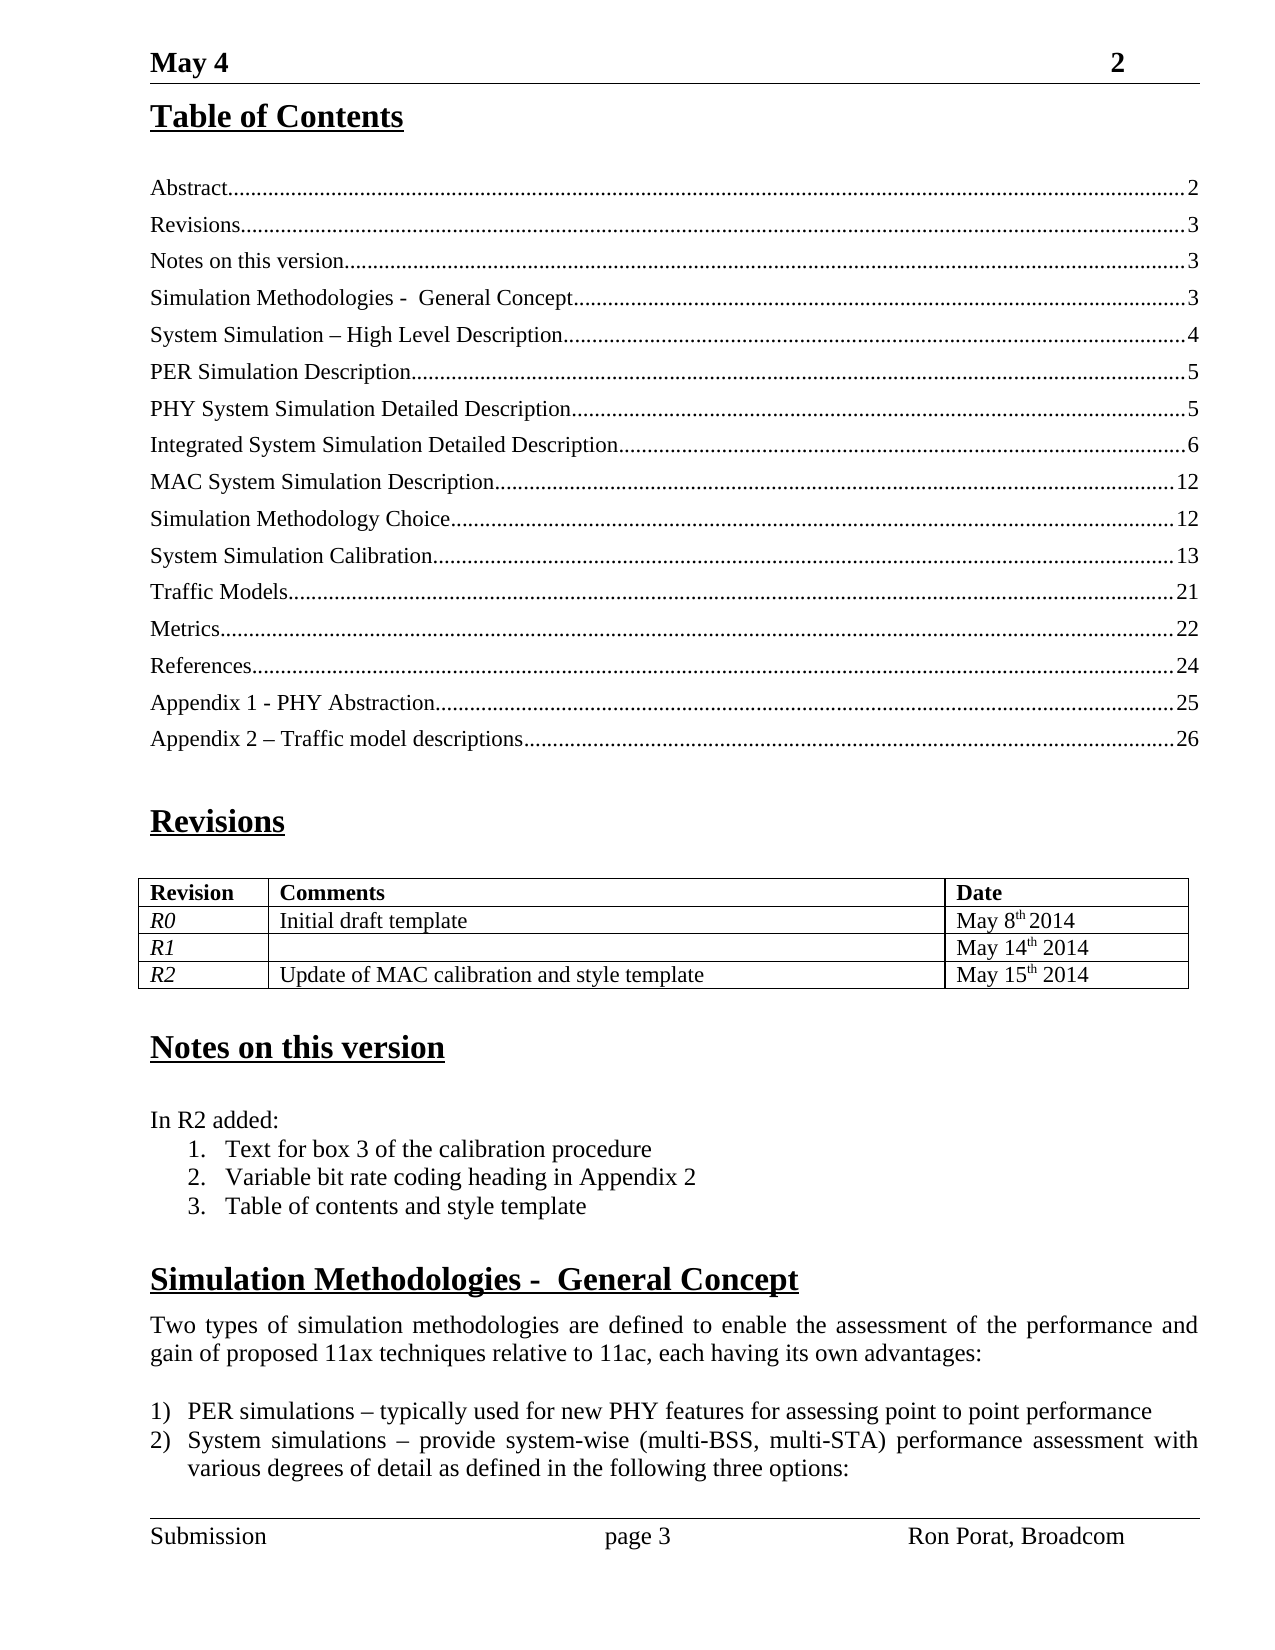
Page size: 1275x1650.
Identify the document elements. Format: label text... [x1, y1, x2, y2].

table_cell May 15th 2014 [946, 962, 1188, 988]
text Traffic Models 21 [150, 578, 1200, 605]
list System simulations – provide system-wise (multi-BSS, multi-STA) performance assessment with various degrees of detail as defined in the following three options: [150, 1425, 1200, 1482]
subtitle Table of Contents [150, 97, 1200, 135]
text Integrated System Simulation Detailed Description 6 [150, 431, 1200, 458]
text Metrics 22 [150, 615, 1200, 642]
table_cell [269, 934, 944, 961]
text Appendix 1 - PHY Abstraction 25 [150, 689, 1200, 715]
text Notes on this version 3 [150, 247, 1200, 274]
table_cell R1 [139, 934, 268, 961]
table_header Revision [139, 879, 268, 906]
text Simulation Methodology Choice 12 [150, 505, 1200, 531]
text References 24 [150, 652, 1200, 678]
table_cell May 8th 2014 [946, 907, 1188, 933]
text Two types of simulation methodologies are defined to enable the assessment of the performance and gain of proposed 11ax techniques relative to 11ac, each having its own advantages: [150, 1310, 1200, 1367]
text Appendix 2 – Traffic model descriptions 26 [150, 726, 1200, 752]
subtitle Simulation Methodologies - General Concept [150, 1259, 1200, 1297]
text MAC System Simulation Description 12 [150, 468, 1200, 494]
text System Simulation Calibration 13 [150, 542, 1200, 568]
table_cell R0 [139, 907, 268, 933]
table_cell R2 [139, 962, 268, 988]
list Variable bit rate coding heading in Appendix 2 [187, 1162, 1200, 1191]
text PHY System Simulation Detailed Description 5 [150, 394, 1200, 421]
table_cell May 14th 2014 [946, 934, 1188, 961]
text Abstract 2 [150, 174, 1200, 200]
table_header Comments [269, 879, 944, 906]
text PER Simulation Description 5 [150, 358, 1200, 384]
table_cell Update of MAC calibration and style template [269, 962, 944, 988]
list PER simulations – typically used for new PHY features for assessing point to point performance [150, 1396, 1200, 1425]
text Revisions 3 [150, 211, 1200, 237]
table_header Date [946, 879, 1188, 906]
list Text for box 3 of the calibration procedure [187, 1134, 1200, 1162]
subtitle Notes on this version [150, 1028, 1200, 1066]
text System Simulation – High Level Description 4 [150, 321, 1200, 347]
table_cell Initial draft template [269, 907, 944, 933]
subtitle Revisions [150, 801, 1200, 839]
list Table of contents and style template [187, 1191, 1200, 1220]
text In R2 added: [150, 1105, 1200, 1134]
text Simulation Methodologies - General Concept 3 [150, 284, 1200, 311]
